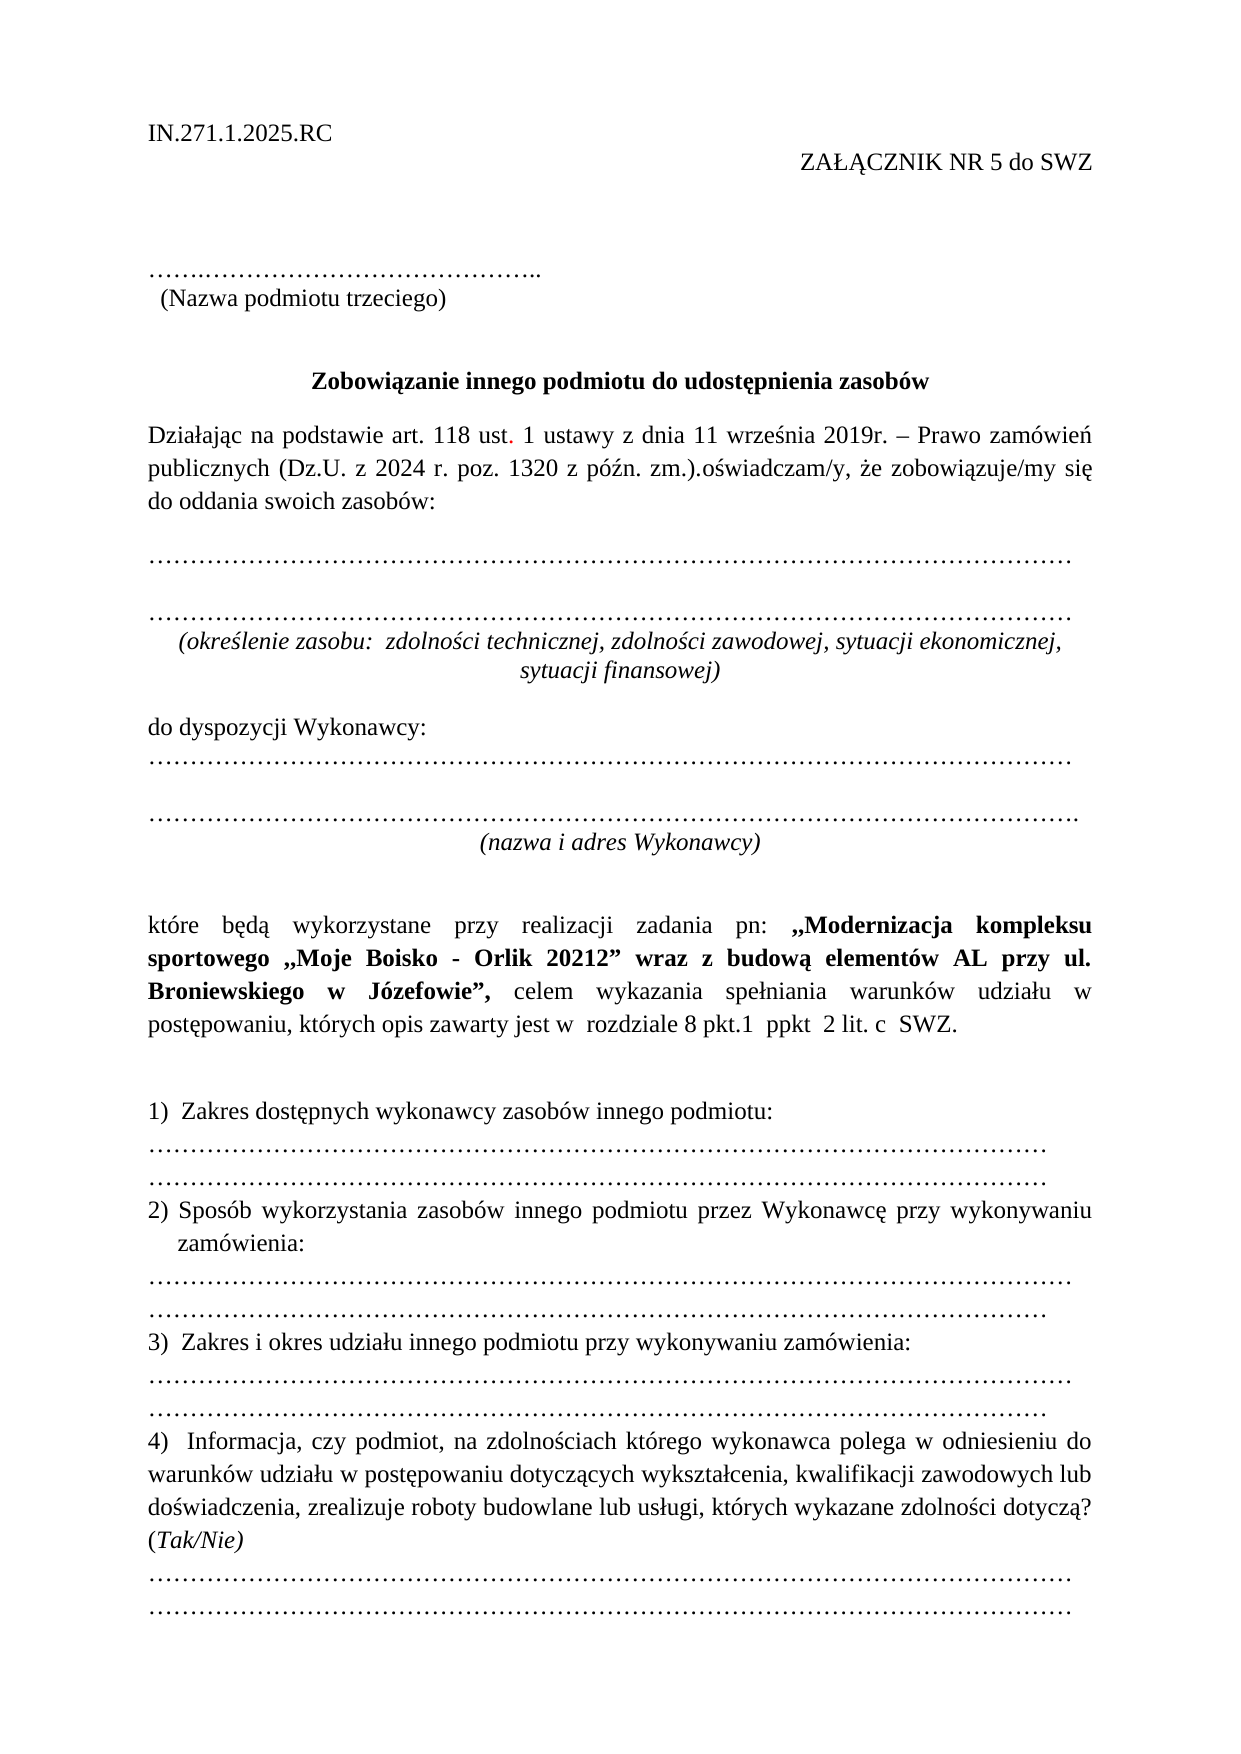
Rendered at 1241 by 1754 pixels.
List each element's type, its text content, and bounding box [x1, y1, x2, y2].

text 3) Zakres i okres udziału innego podmiotu przy wykonywaniu zamówienia: [148, 1327, 1093, 1356]
text ………………………………………………………………………………………………… [148, 1558, 1093, 1587]
text ZAŁĄCZNIK NR 5 do SWZ [148, 147, 1093, 176]
text ……………………………………………………………………………………………… [148, 1393, 1093, 1422]
text które będą wykorzystane przy realizacji zadania pn: ,,Modernizacja kompleksu sportowego ,,Moje Boisko - Orlik 20212” wraz z budową elementów AL przy ul. Broniewskiego w Józefowie”, celem wykazania spełniania warunków udziału w postępowaniu, których opis zawarty jest w rozdziale 8 pkt.1 ppkt 2 lit. c SWZ. [148, 910, 1093, 1038]
text ………………………………………………………………………………………………… [148, 741, 1093, 770]
text do dyspozycji Wykonawcy: [148, 712, 1093, 741]
text ………………………………………………………………………………………………… [148, 540, 1093, 568]
text (nazwa i adres Wykonawcy) [148, 827, 1093, 856]
text ………………………………………………………………………………………………… [148, 1261, 1093, 1289]
text ………………………………………………………………………………………………… [148, 1591, 1093, 1620]
text 2) Sposób wykorzystania zasobów innego podmiotu przez Wykonawcę przy wykonywaniu zamówienia: [148, 1195, 1093, 1257]
text ……………………………………………………………………………………………… [148, 1294, 1093, 1323]
text ………………………………………………………………………………………………… [148, 1360, 1093, 1389]
text 1) Zakres dostępnych wykonawcy zasobów innego podmiotu: [148, 1096, 1093, 1124]
text ……………………………………………………………………………………………… [148, 1162, 1093, 1191]
text (Nazwa podmiotu trzeciego) [148, 283, 1093, 312]
text Działając na podstawie art. 118 ust. 1 ustawy z dnia 11 września 2019r. – Prawo zamówień publicznych (Dz.U. z 2024 r. poz. 1320 z późn. zm.).oświadczam/y, że zobowiązuje/my się do oddania swoich zasobów: [148, 420, 1093, 514]
text IN.271.1.2025.RC [148, 118, 1093, 147]
text (określenie zasobu: zdolności technicznej, zdolności zawodowej, sytuacji ekonomicznej, sytuacji finansowej) [148, 626, 1093, 683]
text Zobowiązanie innego podmiotu do udostępnienia zasobów [148, 366, 1093, 395]
text ………………………………………………………………………………………………… [148, 597, 1093, 626]
text …………………………………………………………………………………………………. [148, 798, 1093, 827]
text ……………………………………………………………………………………………… [148, 1129, 1093, 1157]
text 4) Informacja, czy podmiot, na zdolnościach którego wykonawca polega w odniesieniu do warunków udziału w postępowaniu dotyczących wykształcenia, kwalifikacji zawodowych lub doświadczenia, zrealizuje roboty budowlane lub usługi, których wykazane zdolności dotyczą? (Tak/Nie) [148, 1426, 1093, 1554]
text …….………………………………….. [148, 254, 1093, 283]
